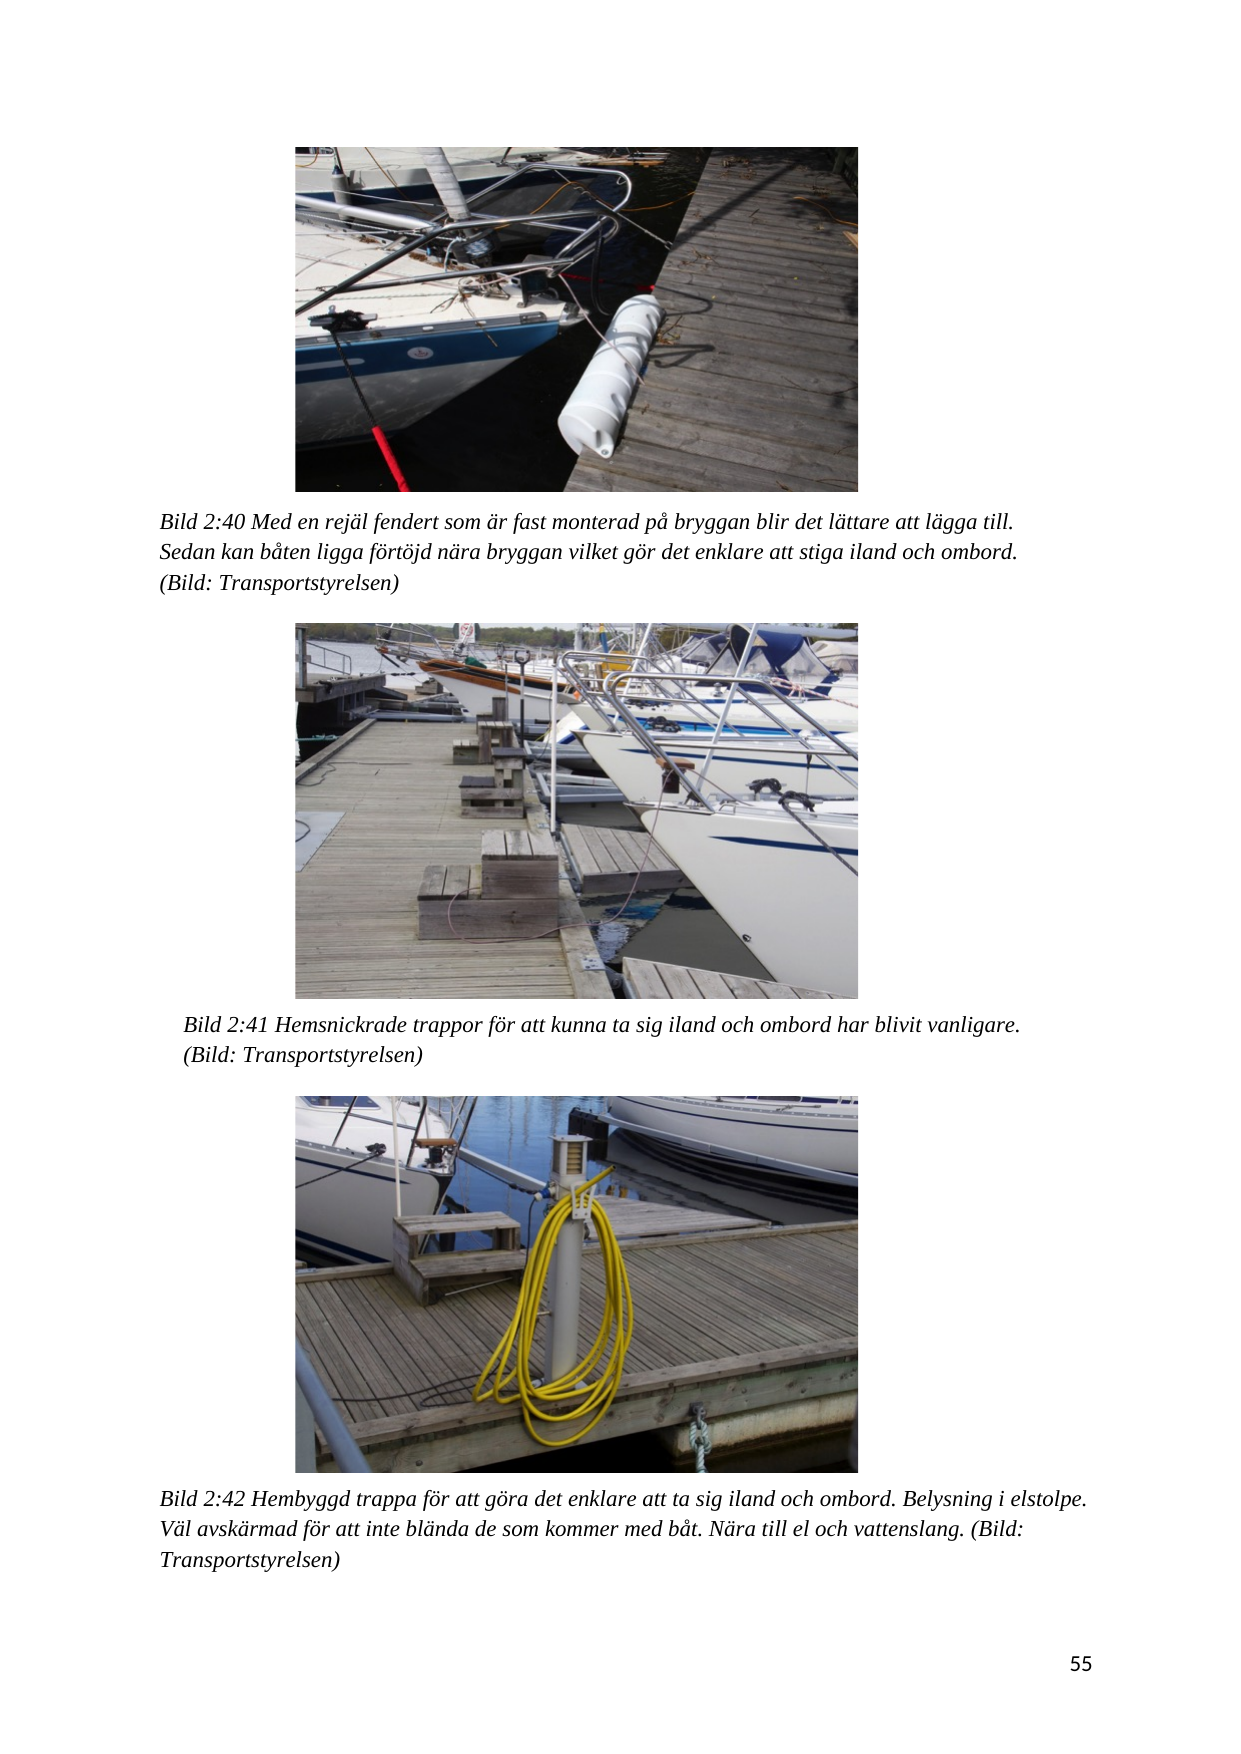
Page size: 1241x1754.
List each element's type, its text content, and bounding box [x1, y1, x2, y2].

picture [295, 147, 859, 492]
picture [295, 1096, 859, 1473]
text Bild 2:40 Med en rejäl fendert som är fast monterad på bryggan blir det lättare att lägga till. Sedan kan båten ligga förtöjd nära bryggan vilket gör det enklare att stiga iland och ombord. (Bild: Transportstyrelsen) [159, 508, 1093, 595]
text Bild 2:41 Hemsnickrade trappor för att kunna ta sig iland och ombord har blivit vanligare. (Bild: Transportstyrelsen) [183, 1011, 1093, 1068]
text Bild 2:42 Hembyggd trappa för att göra det enklare att ta sig iland och ombord. Belysning i elstolpe. Väl avskärmad för att inte blända de som kommer med båt. Nära till el och vattenslang. (Bild: Transportstyrelsen) [159, 1485, 1093, 1572]
picture [295, 623, 859, 999]
